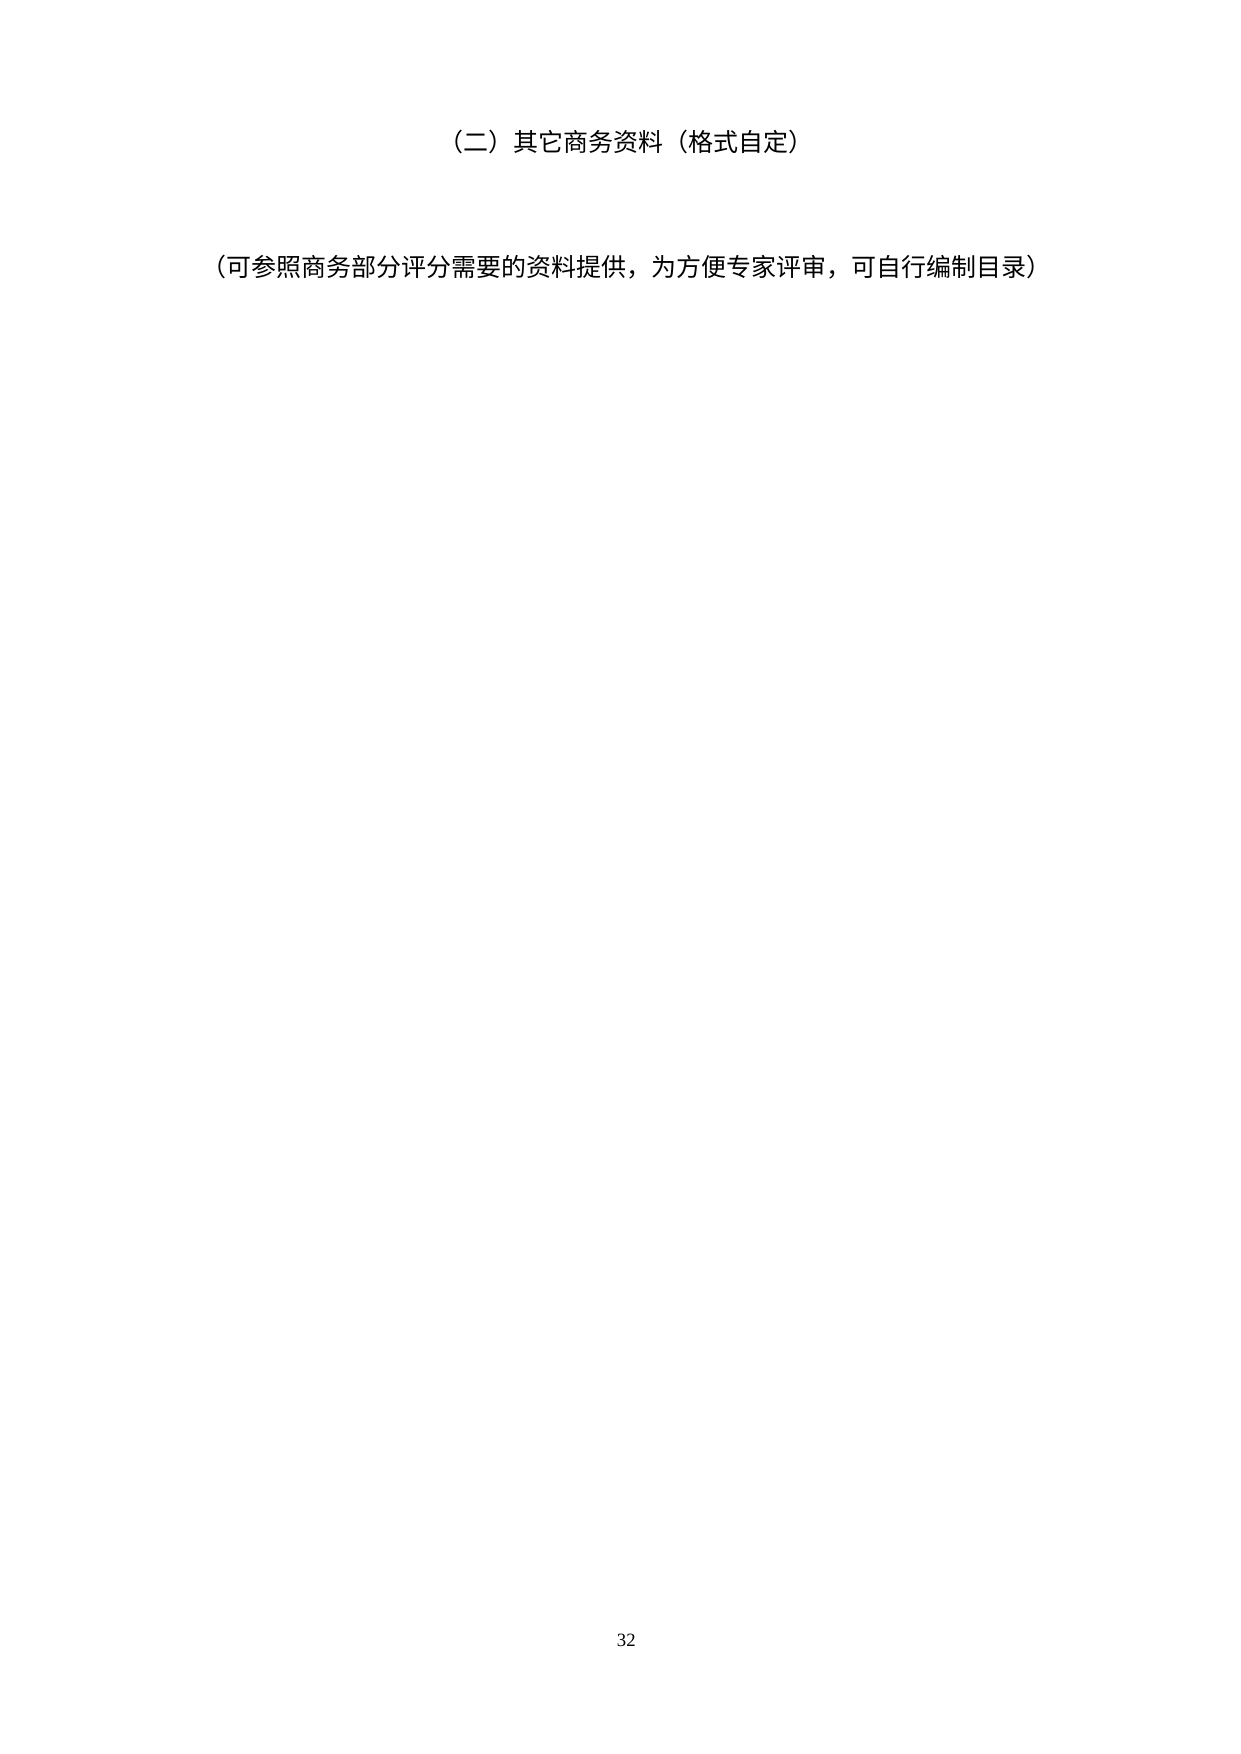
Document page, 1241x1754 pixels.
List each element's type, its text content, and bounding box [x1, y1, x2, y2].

text （二）其它商务资料（格式自定） [136, 118, 1116, 160]
text （可参照商务部分评分需要的资料提供，为方便专家评审，可自行编制目录） [136, 243, 1116, 285]
